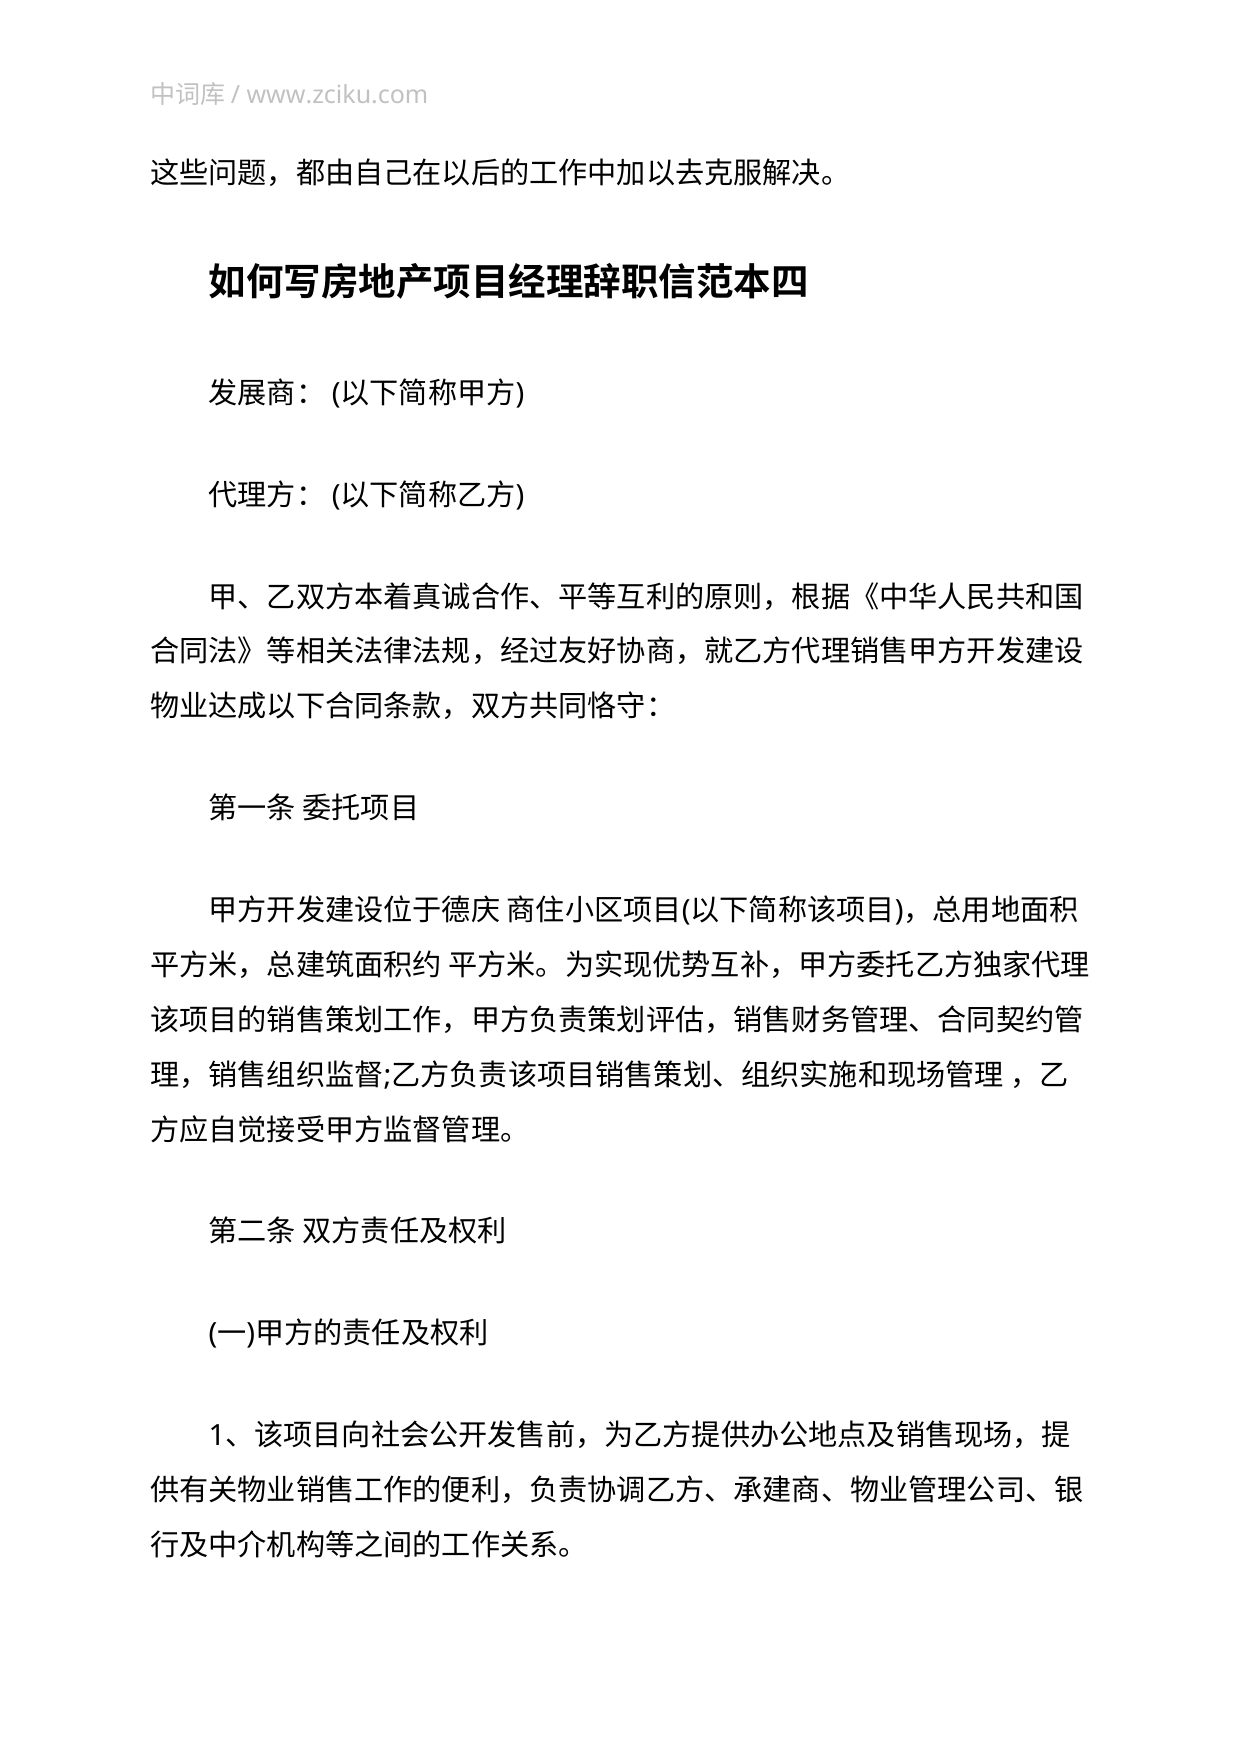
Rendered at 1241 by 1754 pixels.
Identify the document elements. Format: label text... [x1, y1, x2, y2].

text 如何写房地产项目经理辞职信范本四 [150, 252, 1090, 306]
text 第一条 委托项目 [150, 785, 1090, 827]
text (一)甲方的责任及权利 [150, 1310, 1090, 1352]
text 1、该项目向社会公开发售前，为乙方提供办公地点及销售现场，提供有关物业销售工作的便利，负责协调乙方、承建商、物业管理公司、银行及中介机构等之间的工作关系。 [150, 1412, 1090, 1564]
text 代理方： (以下简称乙方) [150, 471, 1090, 513]
text 甲方开发建设位于德庆 商住小区项目(以下简称该项目)，总用地面积 平方米，总建筑面积约 平方米。为实现优势互补，甲方委托乙方独家代理该项目的销售策划工作，甲方负责策划评估，销售财务管理、合同契约管理，销售组织监督;乙方负责该项目销售策划、组织实施和现场管理 ，乙方应自觉接受甲方监督管理。 [150, 886, 1090, 1148]
text 甲、乙双方本着真诚合作、平等互利的原则，根据《中华人民共和国合同法》等相关法律法规，经过友好协商，就乙方代理销售甲方开发建设物业达成以下合同条款，双方共同恪守： [150, 573, 1090, 725]
text 第二条 双方责任及权利 [150, 1208, 1090, 1250]
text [150, 150, 1090, 192]
text 发展商： (以下简称甲方) [150, 369, 1090, 412]
